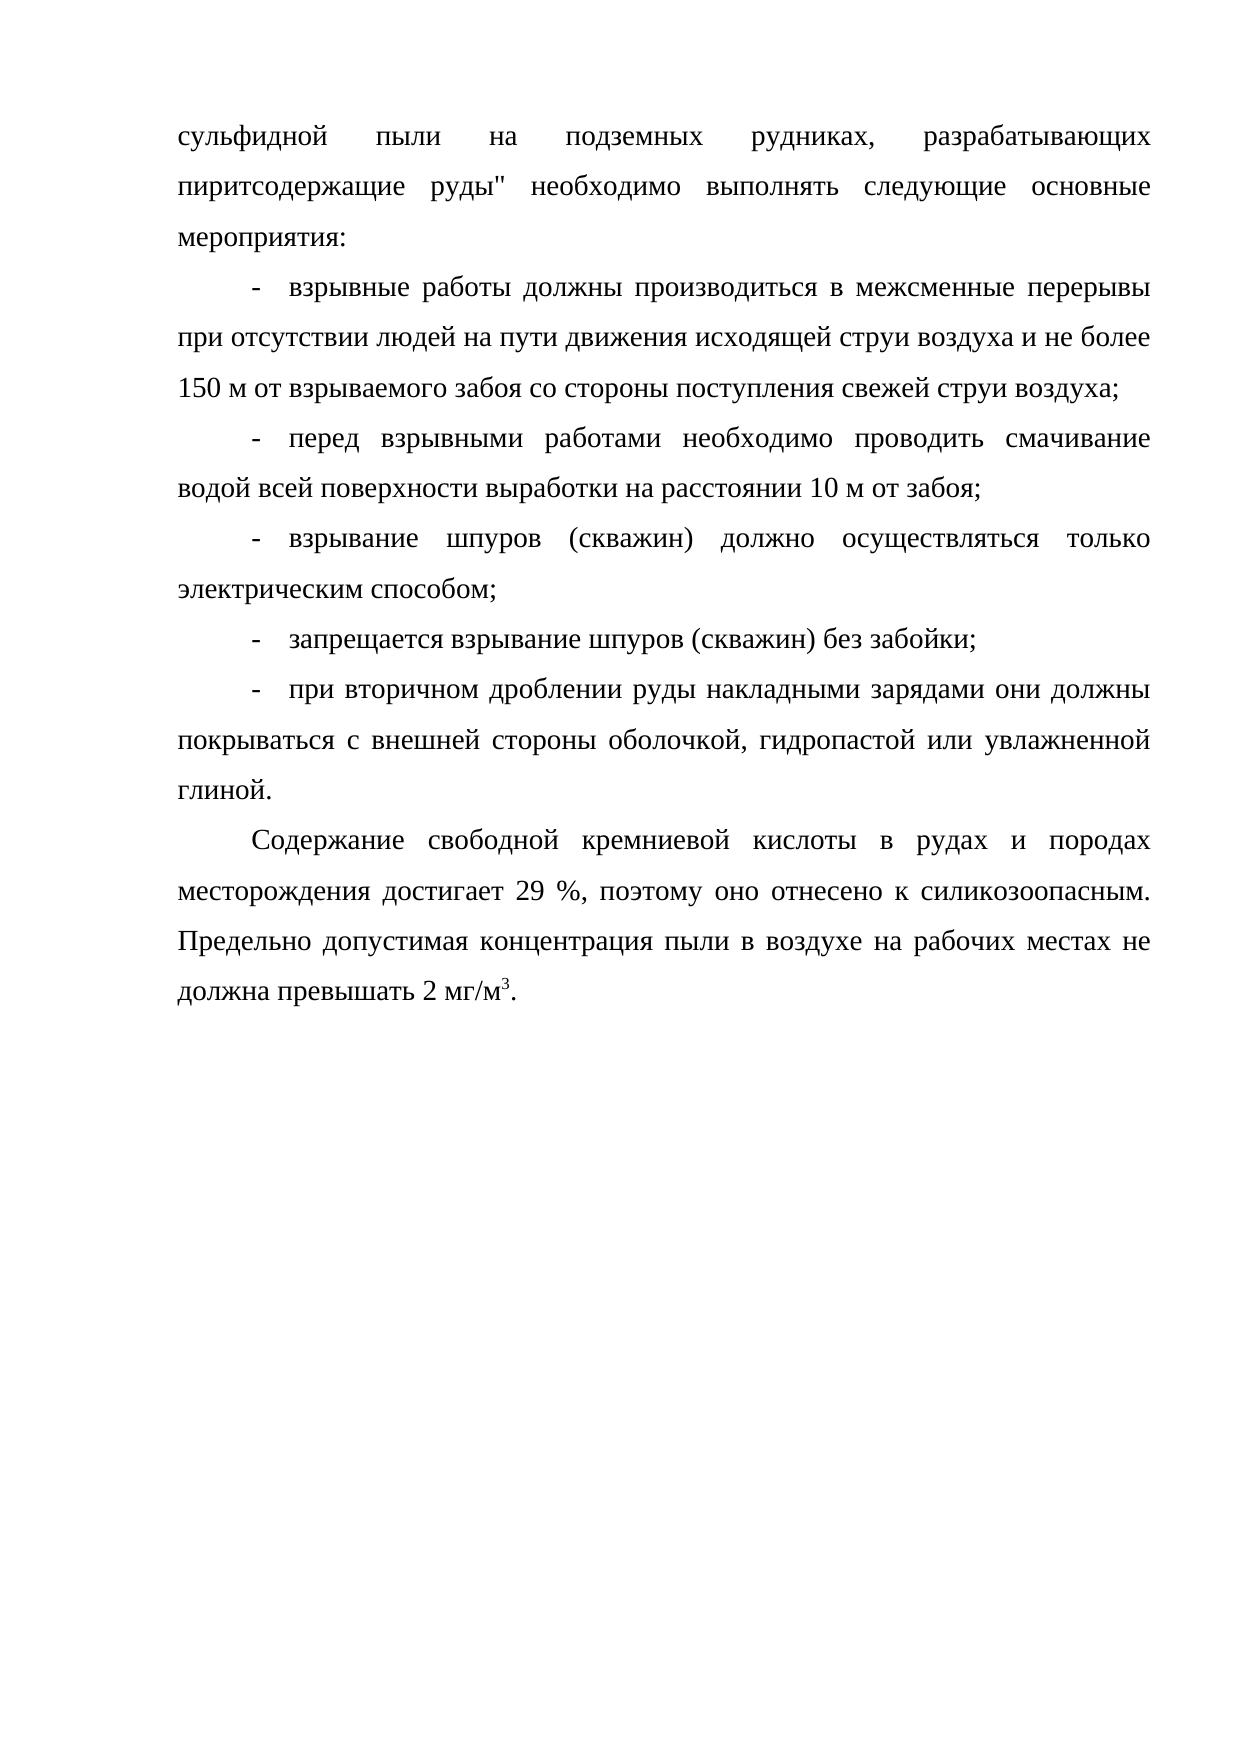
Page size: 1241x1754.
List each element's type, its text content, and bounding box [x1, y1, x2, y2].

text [177, 118, 1152, 252]
list запрещается взрывание шпуров (скважин) без забойки; [177, 621, 1152, 655]
list перед взрывными работами необходимо проводить смачивание водой всей поверхности выработки на расстоянии от забоя; [177, 420, 1152, 504]
list взрывные работы должны производиться в межсменные перерывы при отсутствии людей на пути движения исходящей струи воздуха и не более от взрываемого забоя со стороны поступления свежей струи воздуха; [177, 269, 1152, 403]
list при вторичном дроблении руды накладными зарядами они должны покрываться с внешней стороны оболочкой, гидропастой или увлажненной глиной. [177, 672, 1152, 806]
text Содержание свободной кремниевой кислоты в рудах и породах месторождения достигает 29 %, поэтому оно отнесено к силикозоопасным. Предельно допустимая концентрация пыли в воздухе на рабочих местах не должна превышать 2 мг/м3. [177, 822, 1152, 1007]
list взрывание шпуров (скважин) должно осуществляться только электрическим способом; [177, 521, 1152, 604]
